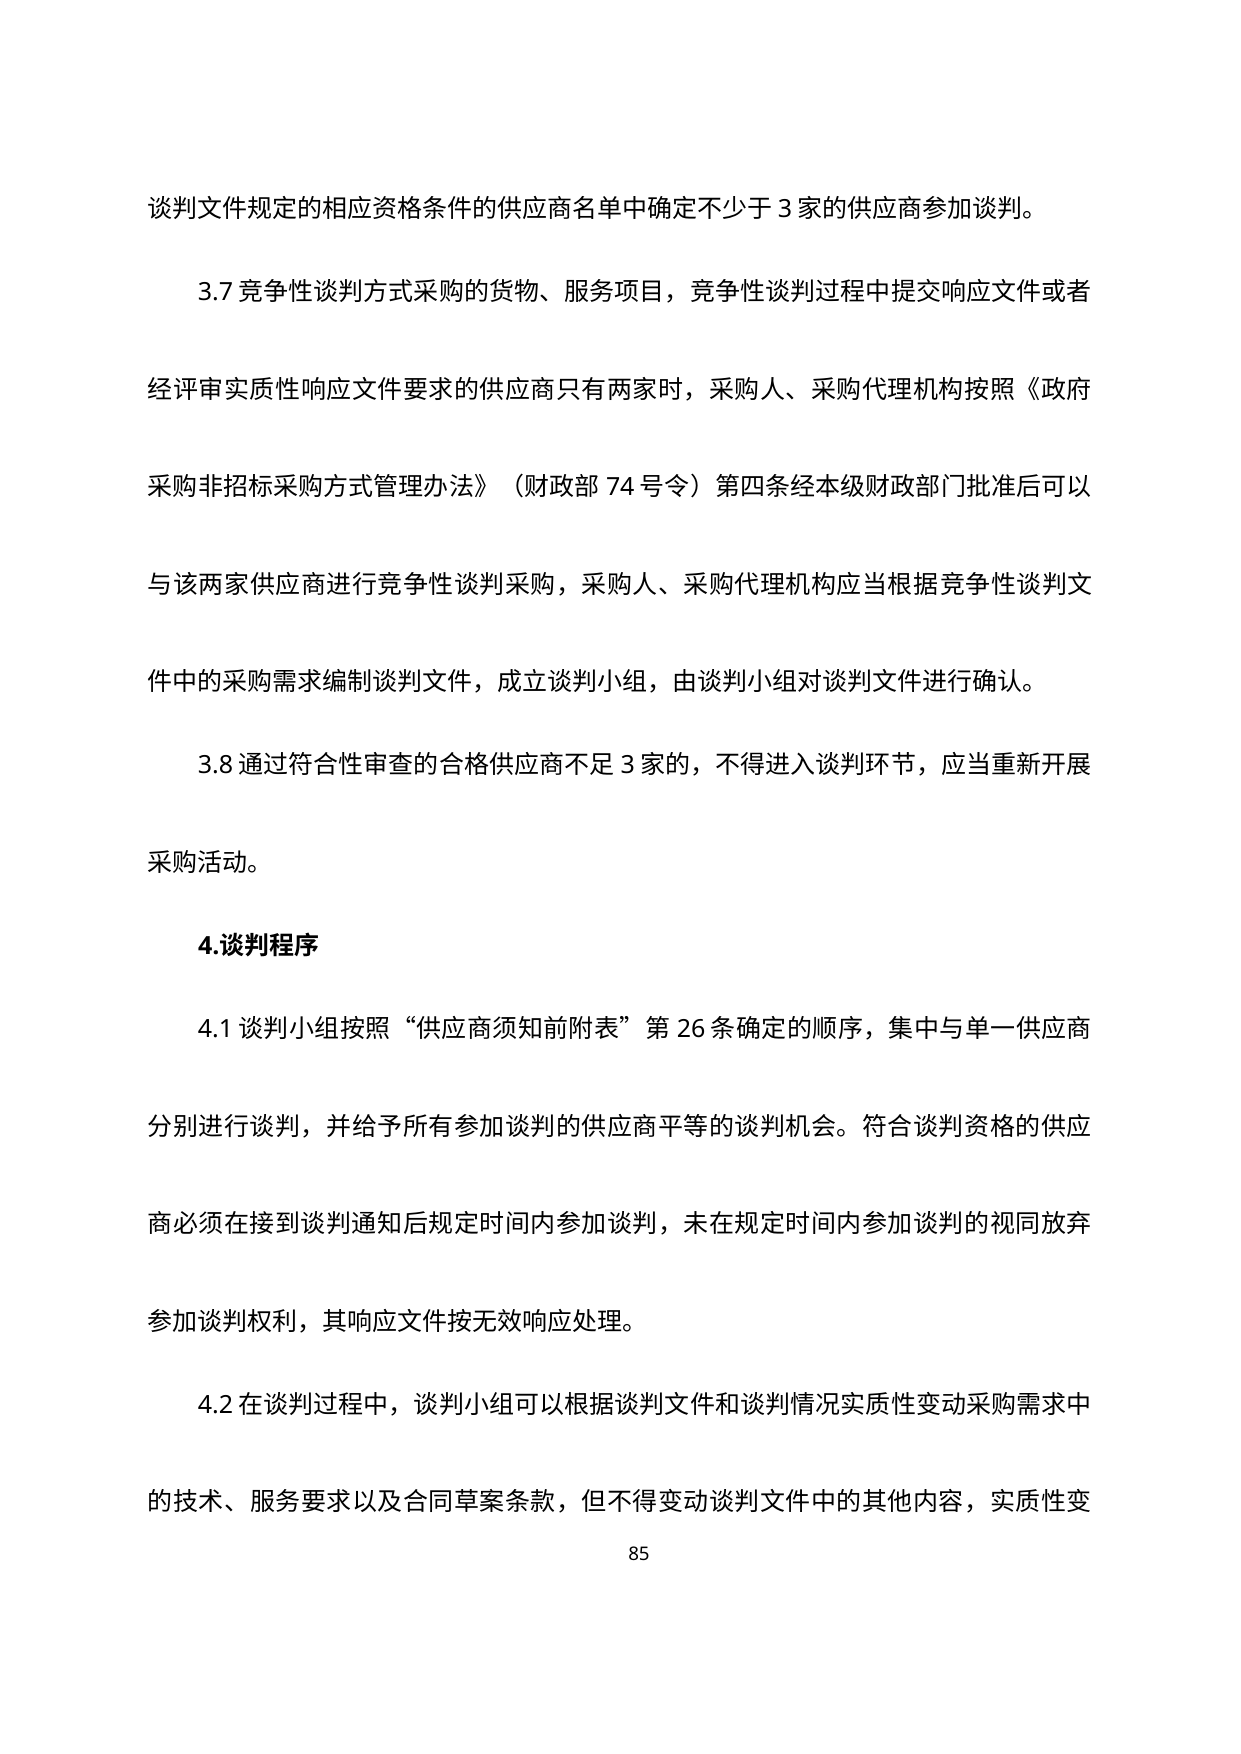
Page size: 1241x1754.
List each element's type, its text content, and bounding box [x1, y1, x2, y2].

text 4.谈判程序 [148, 911, 1093, 976]
text 3.7竞争性谈判方式采购的货物、服务项目，竞争性谈判过程中提交响应文件或者经评审实质性响应文件要求的供应商只有两家时，采购人、采购代理机构按照《政府采购非招标采购方式管理办法》（财政部74号令）第四条经本级财政部门批准后可以与该两家供应商进行竞争性谈判采购，采购人、采购代理机构应当根据竞争性谈判文件中的采购需求编制谈判文件，成立谈判小组，由谈判小组对谈判文件进行确认。 [148, 257, 1093, 712]
text 4.1谈判小组按照“供应商须知前附表”第26条确定的顺序，集中与单一供应商分别进行谈判，并给予所有参加谈判的供应商平等的谈判机会。符合谈判资格的供应商必须在接到谈判通知后规定时间内参加谈判，未在规定时间内参加谈判的视同放弃参加谈判权利，其响应文件按无效响应处理。 [148, 994, 1093, 1352]
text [148, 1370, 1093, 1532]
text 3.8通过符合性审查的合格供应商不足3家的，不得进入谈判环节，应当重新开展采购活动。 [148, 731, 1093, 893]
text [148, 174, 1093, 239]
